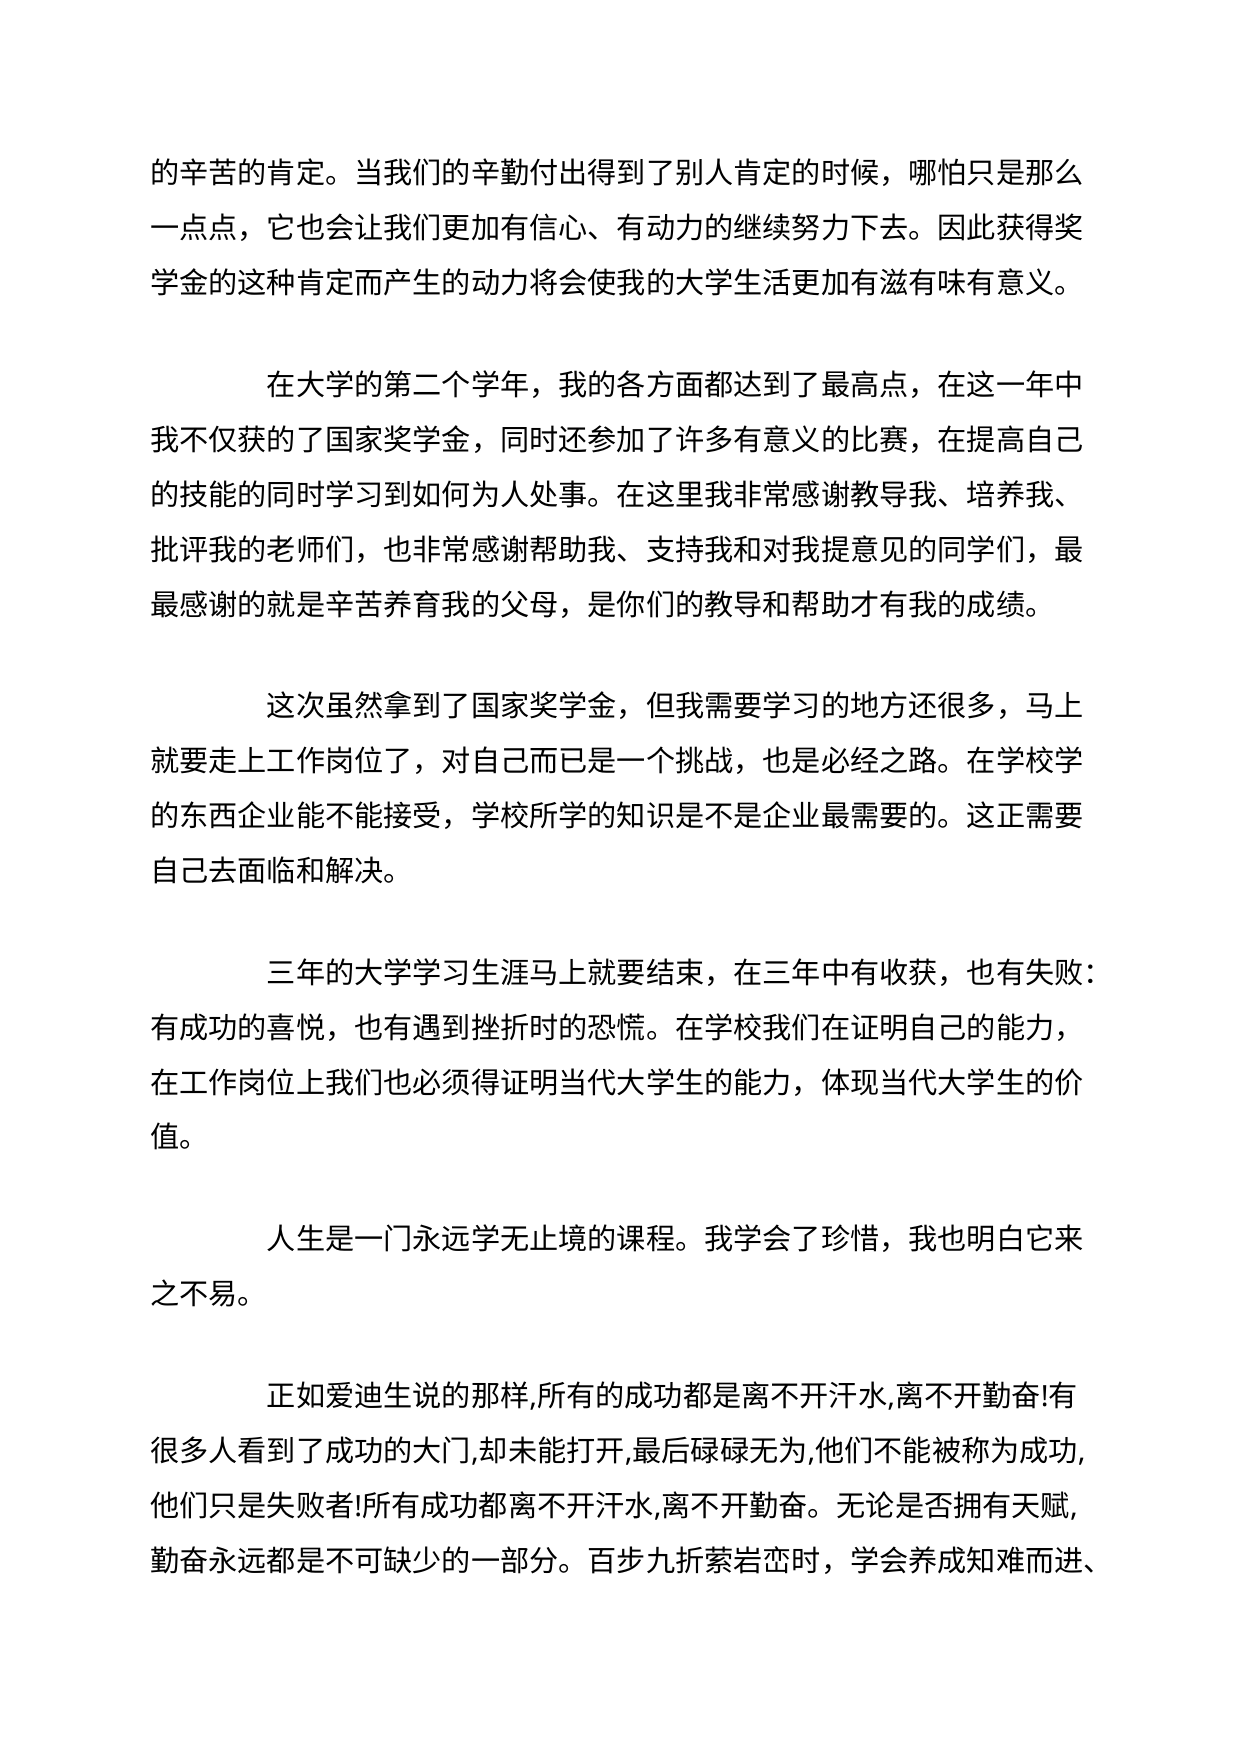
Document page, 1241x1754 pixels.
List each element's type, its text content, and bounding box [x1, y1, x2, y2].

text 三年的大学学习生涯马上就要结束，在三年中有收获，也有失败：有成功的喜悦，也有遇到挫折时的恐慌。在学校我们在证明自己的能力，在工作岗位上我们也必须得证明当代大学生的能力，体现当代大学生的价值。 [150, 949, 1090, 1156]
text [150, 150, 1090, 302]
text 人生是一门永远学无止境的课程。我学会了珍惜，我也明白它来之不易。 [150, 1216, 1090, 1313]
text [150, 1372, 1090, 1580]
text 在大学的第二个学年，我的各方面都达到了最高点，在这一年中我不仅获的了国家奖学金，同时还参加了许多有意义的比赛，在提高自己的技能的同时学习到如何为人处事。在这里我非常感谢教导我、培养我、批评我的老师们，也非常感谢帮助我、支持我和对我提意见的同学们，最最感谢的就是辛苦养育我的父母，是你们的教导和帮助才有我的成绩。 [150, 362, 1090, 623]
text 这次虽然拿到了国家奖学金，但我需要学习的地方还很多，马上就要走上工作岗位了，对自己而已是一个挑战，也是必经之路。在学校学的东西企业能不能接受，学校所学的知识是不是企业最需要的。这正需要自己去面临和解决。 [150, 683, 1090, 890]
